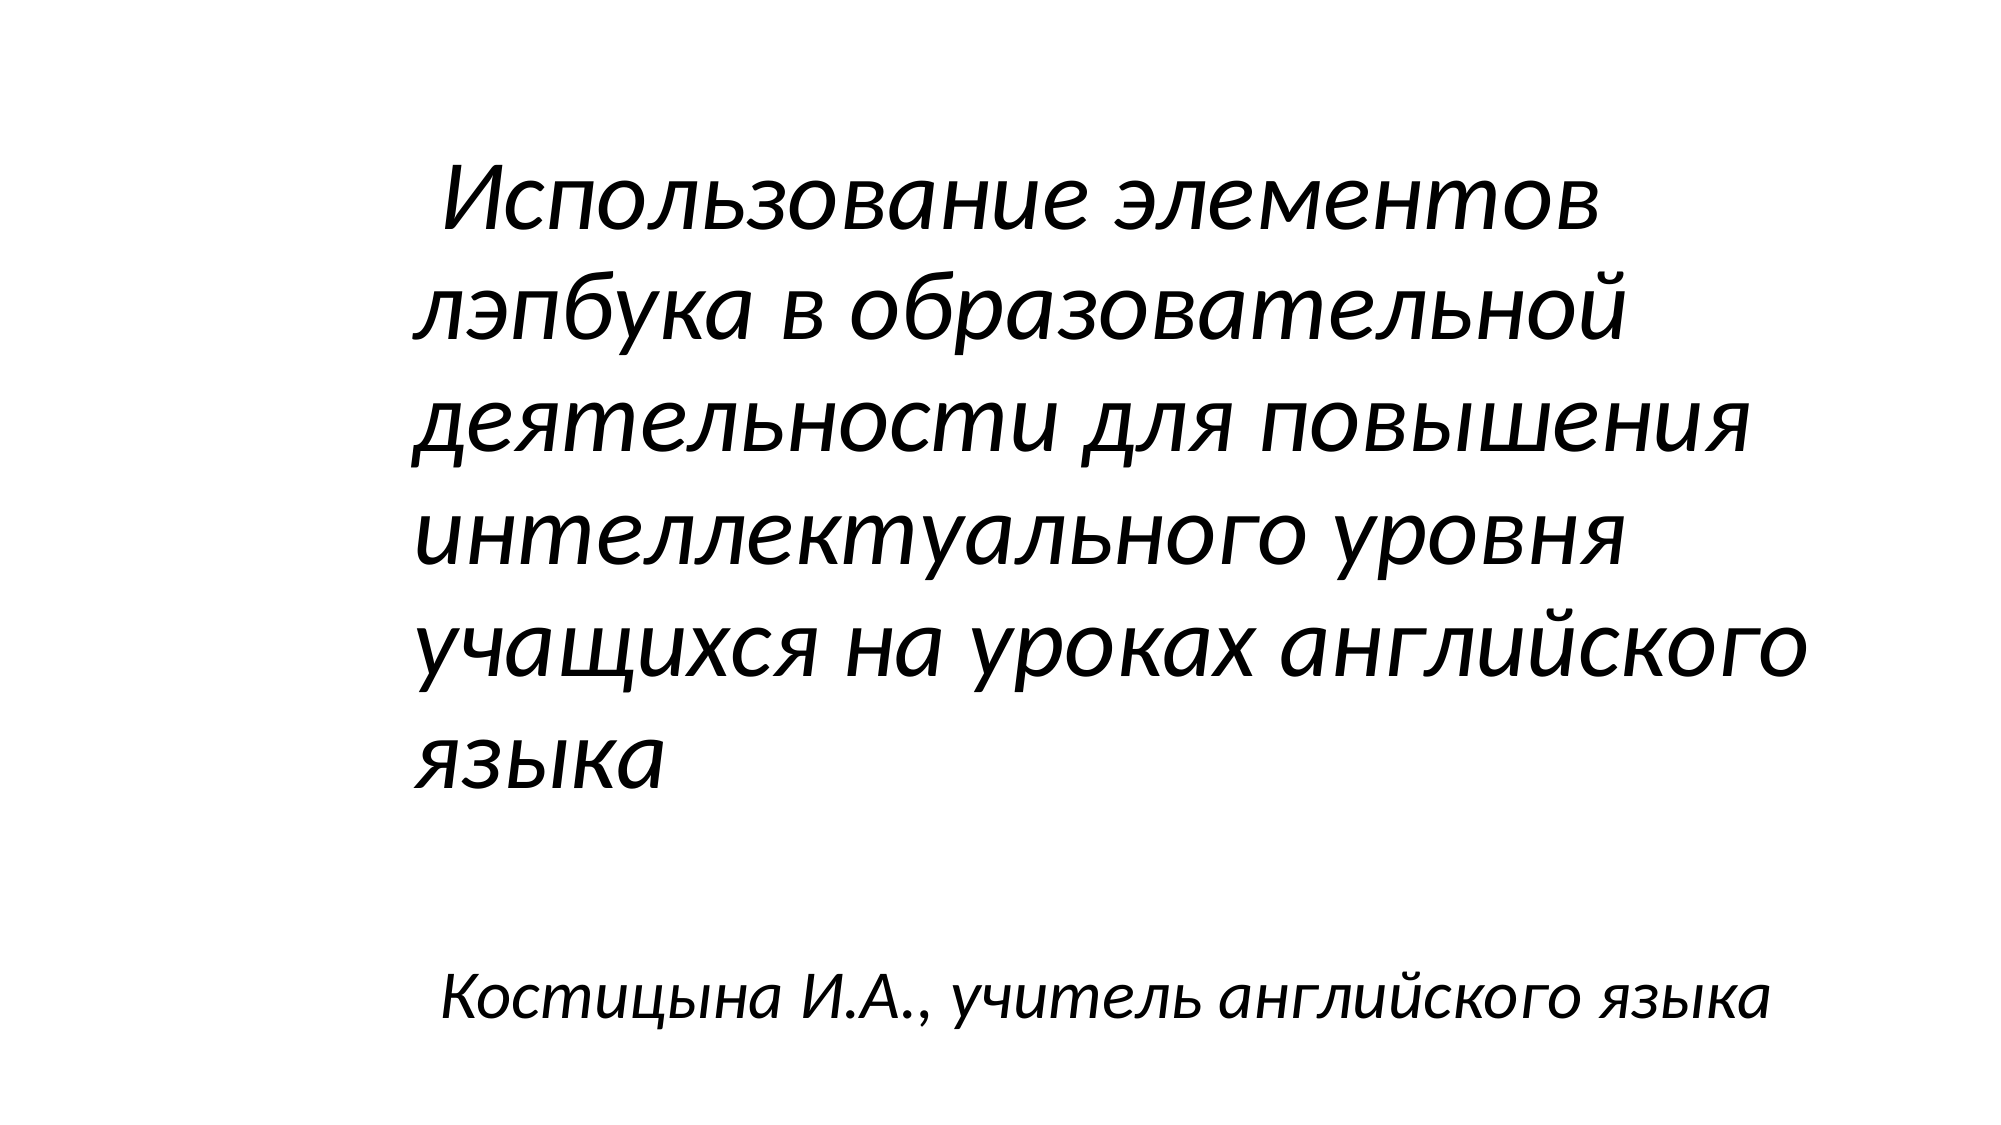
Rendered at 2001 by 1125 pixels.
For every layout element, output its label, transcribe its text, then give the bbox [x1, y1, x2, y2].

subtitle Костицына И.А., учитель английского языка [413, 956, 1922, 1034]
subtitle Использование элементов лэпбука в образовательной деятельности для повышения интеллектуального уровня учащихся на уроках английского языка [413, 140, 1922, 814]
